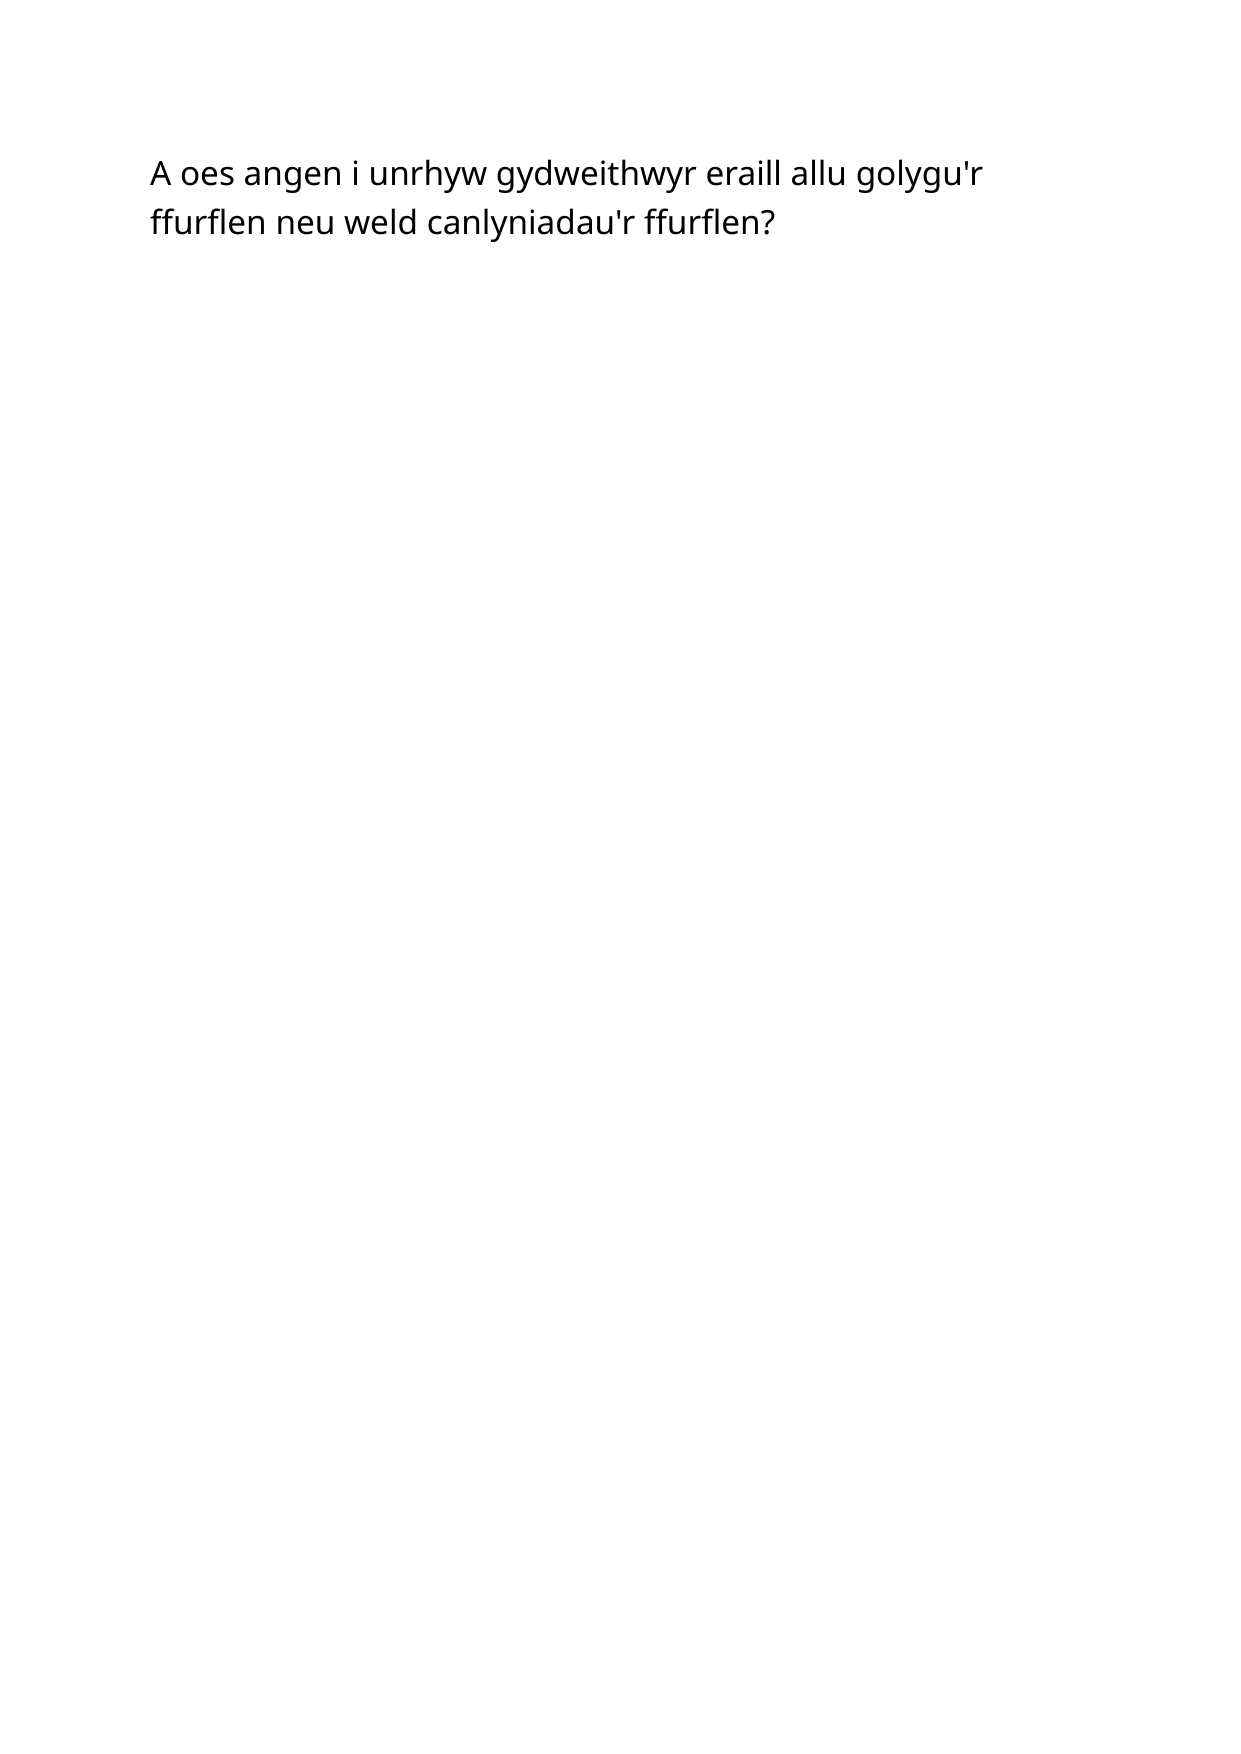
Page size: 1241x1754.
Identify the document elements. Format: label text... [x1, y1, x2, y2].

subtitle A oes angen i unrhyw gydweithwyr eraill allu golygu'r ffurflen neu weld canlyniadau'r ffurflen? [150, 150, 1090, 244]
